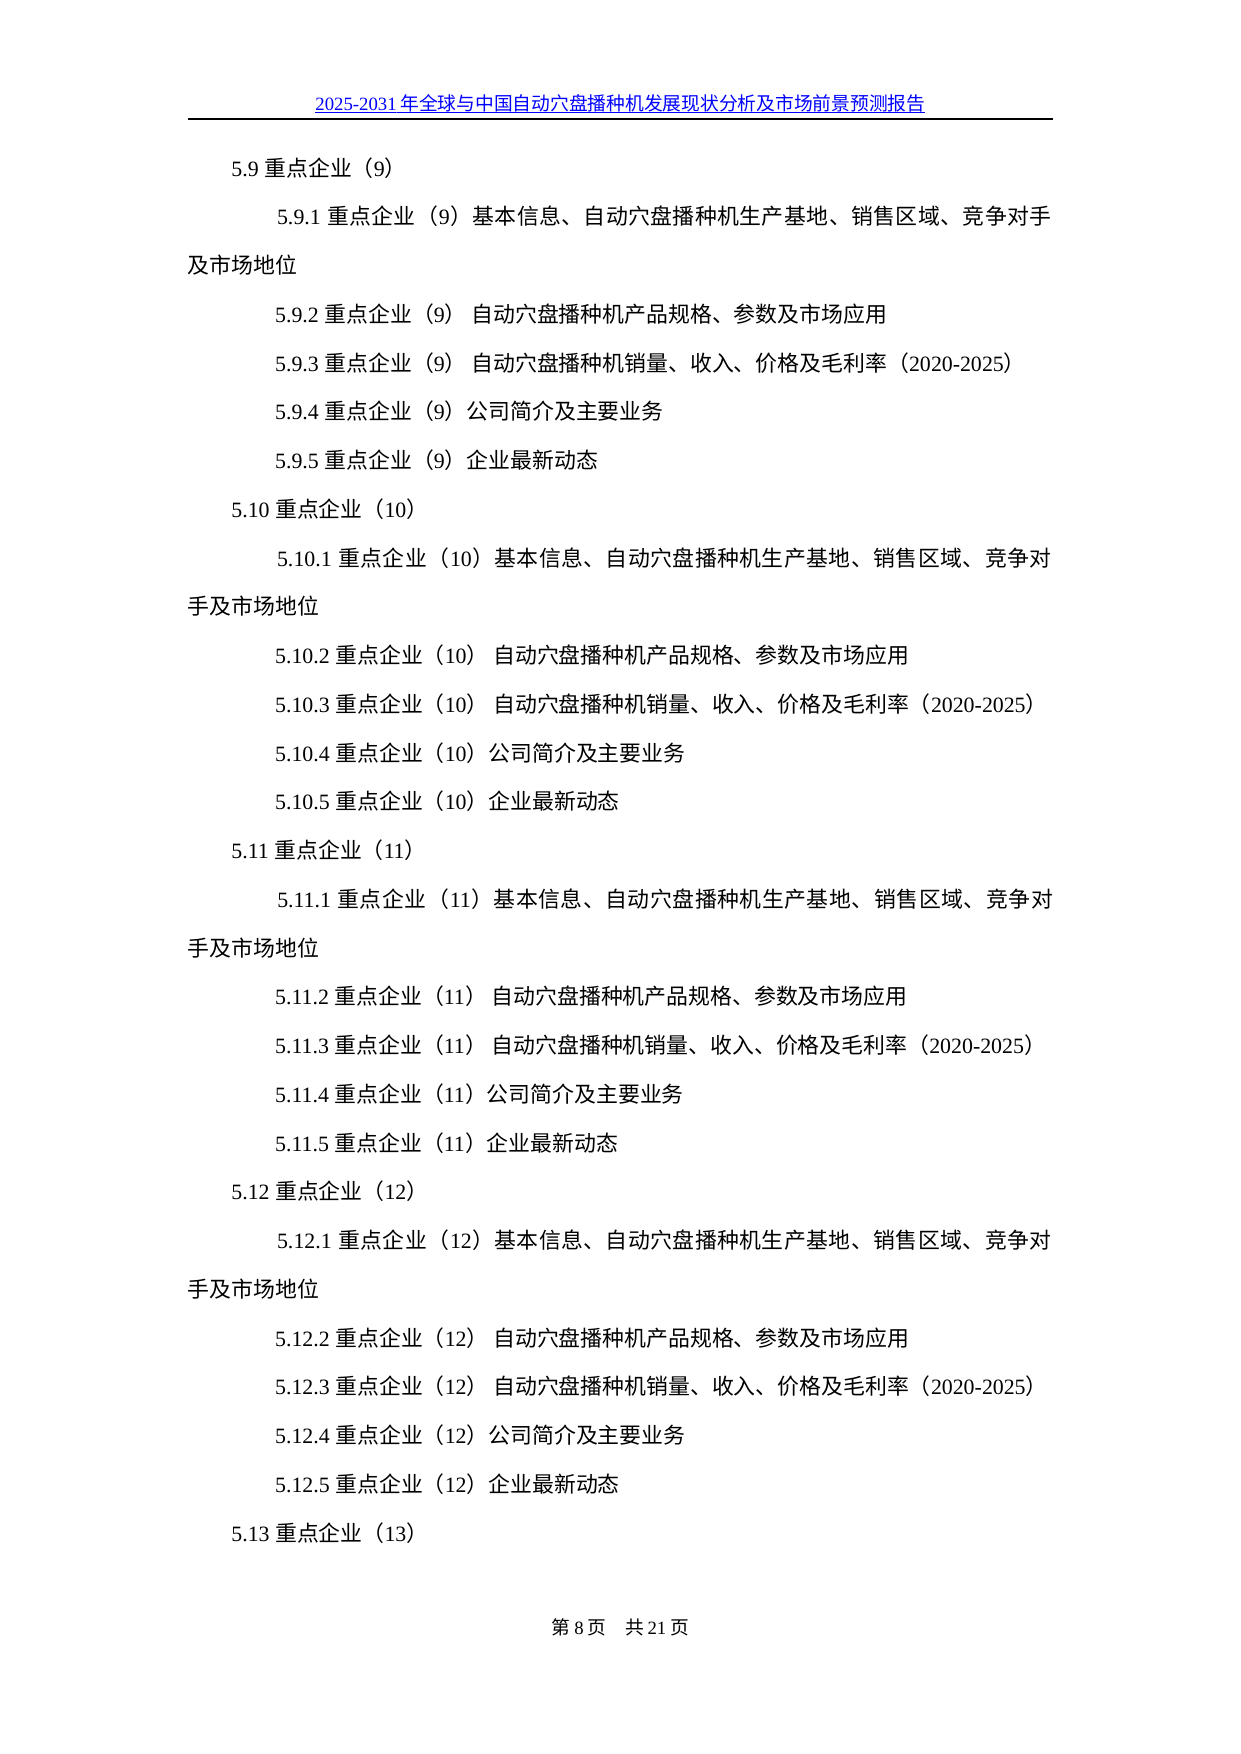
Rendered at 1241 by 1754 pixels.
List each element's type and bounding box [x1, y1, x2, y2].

text [187, 150, 1053, 1548]
